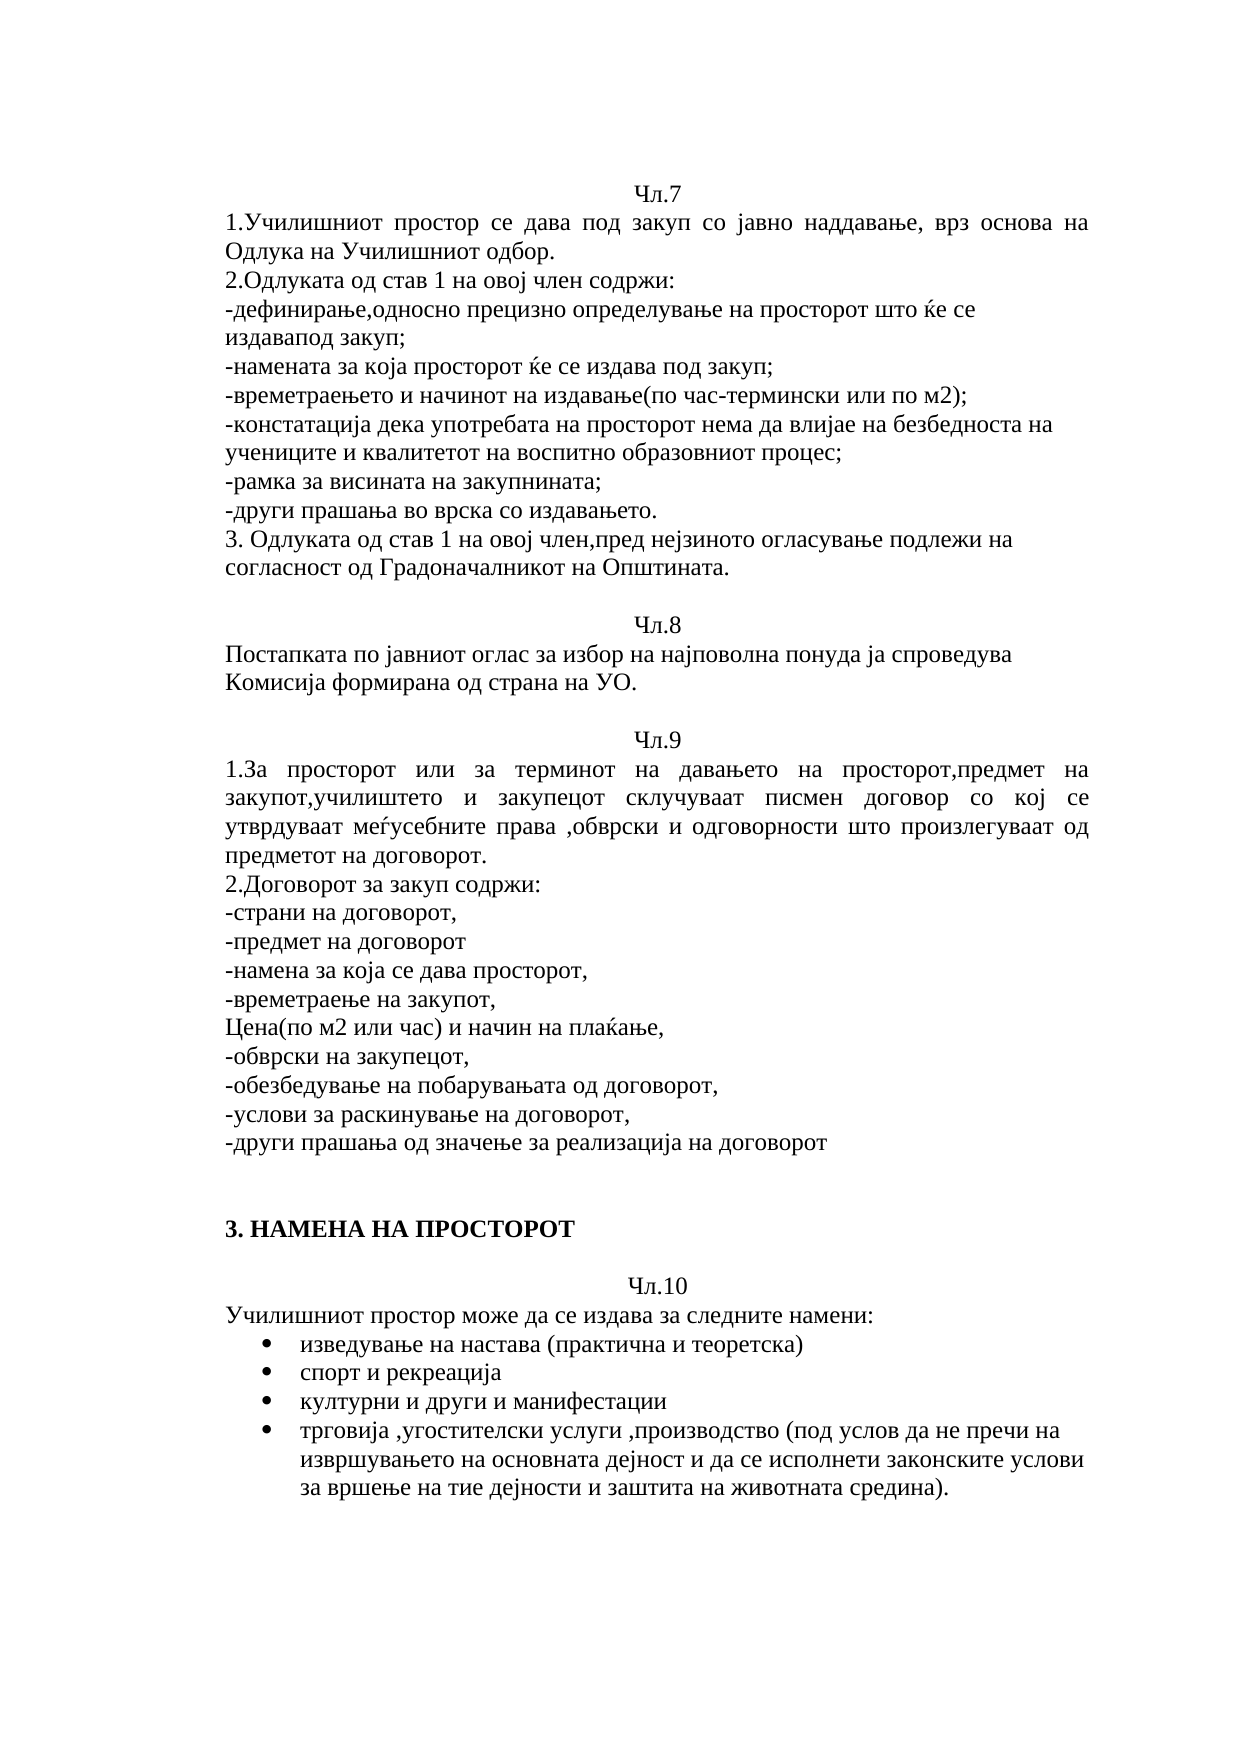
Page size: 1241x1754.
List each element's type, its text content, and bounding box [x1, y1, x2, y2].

text Постапката по јавниот оглас за избор на најповолна понуда ја спроведува Комисија формирана од страна на УО. [225, 639, 1090, 696]
text Цена(по м2 или час) и начин на плаќање, [225, 1012, 1090, 1041]
text 2.Одлуката од став 1 на овој член содржи: [225, 265, 1090, 294]
text 3. Одлуката од став 1 на овој член,пред нејзиното огласување подлежи на согласност од Градоначалникот на Општината. [225, 524, 1090, 581]
text -рамка за висината на закупнината; [225, 466, 1090, 495]
text 3. НАМЕНА НА ПРОСТОРОТ [225, 1214, 1090, 1242]
text -обезбедување на побарувањата од договорот, [225, 1070, 1090, 1099]
list трговија ,угостителски услуги ,производство (под услов да не пречи на извршувањето на основната дејност и да се исполнети законските услови за вршење на тие дејности и заштита на животната средина). [262, 1415, 1090, 1501]
list изведување на настава (практична и теоретска) [262, 1329, 1090, 1357]
text -намената за која просторот ќе се издава под закуп; [225, 351, 1090, 380]
text -времетраење на закупот, [225, 984, 1090, 1012]
list спорт и рекреација [262, 1357, 1090, 1386]
list културни и други и манифестации [262, 1386, 1090, 1415]
text -страни на договорот, [225, 897, 1090, 926]
text Чл.8 [225, 610, 1090, 639]
text -намена за која се дава просторот, [225, 955, 1090, 984]
text -обврски на закупецот, [225, 1041, 1090, 1070]
text -дефинирање,односно прецизно определување на просторот што ќе се издавапод закуп; [225, 294, 1090, 351]
text -други прашања од значење за реализација на договорот [225, 1127, 1090, 1156]
text -услови за раскинување на договорот, [225, 1099, 1090, 1127]
text 1.Училишниот простор се дава под закуп со јавно наддавање, врз основа на Одлука на Училишниот одбор. [225, 207, 1090, 265]
text 1.За просторот или за терминот на давањето на просторот,предмет на закупот,училиштето и закупецот склучуваат писмен договор со кој се утврдуваат меѓусебните права ,обврски и одговорности што произлегуваат од предметот на договорот. [225, 754, 1090, 869]
text 2.Договорот за закуп содржи: [225, 869, 1090, 897]
text -други прашања во врска со издавањето. [225, 495, 1090, 524]
text -времетраењето и начинот на издавање(по час-термински или по м2); [225, 380, 1090, 409]
text Чл.9 [225, 725, 1090, 754]
text -констатација дека употребата на просторот нема да влијае на безбедноста на учениците и квалитетот на воспитно образовниот процес; [225, 409, 1090, 466]
text Училишниот простор може да се издава за следните намени: [225, 1300, 1090, 1329]
text Чл.10 [225, 1271, 1090, 1300]
text Чл.7 [225, 179, 1090, 207]
text -предмет на договорот [225, 926, 1090, 955]
